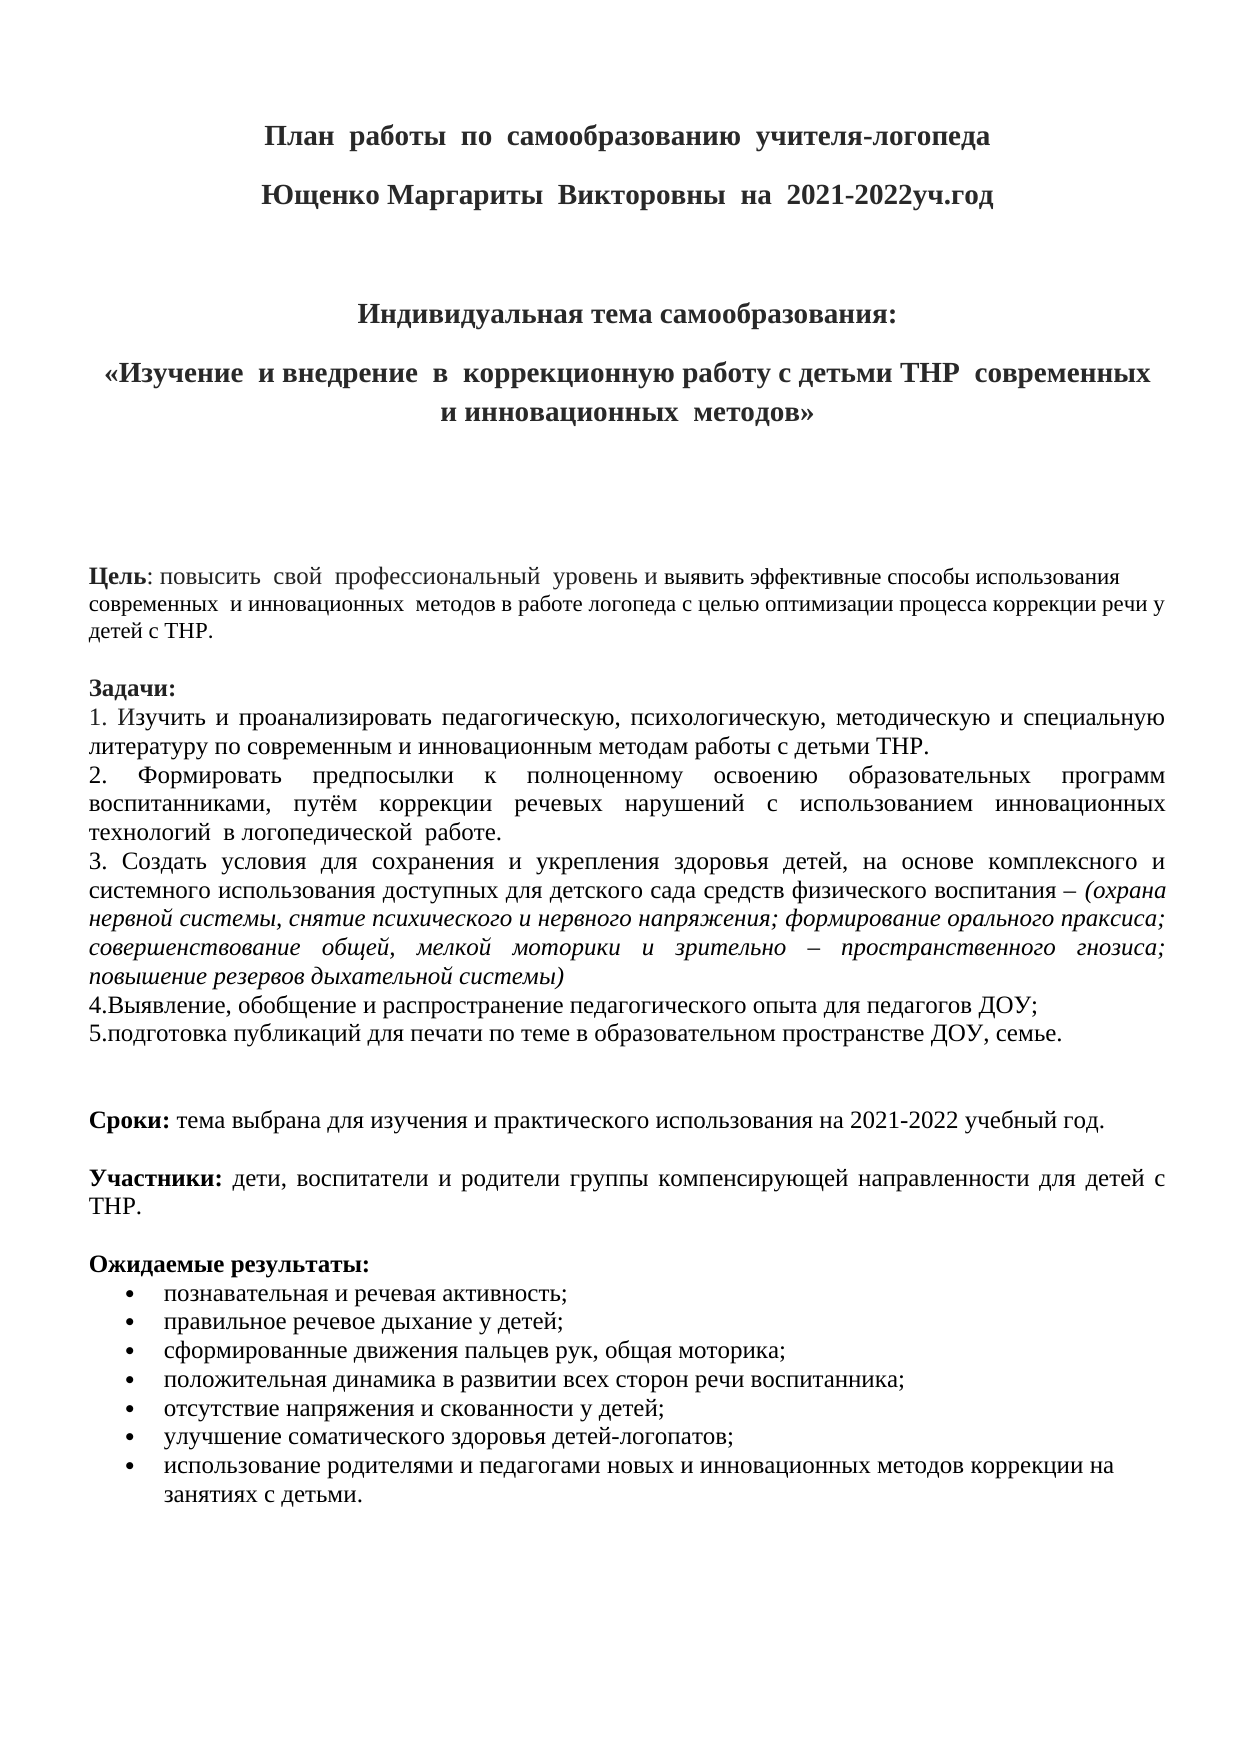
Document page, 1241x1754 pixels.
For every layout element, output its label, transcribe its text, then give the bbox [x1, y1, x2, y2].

text Ющенко Маргариты Викторовны на 2021-2022уч.год [88, 177, 1166, 211]
list познавательная и речевая активность; [126, 1278, 1166, 1306]
list использование родителями и педагогами новых и инновационных методов коррекции на занятиях с детьми. [126, 1450, 1166, 1508]
text «Изучение и внедрение в коррекционную работу с детьми ТНР современных и инновационных методов» [88, 356, 1166, 428]
text 2. Формировать предпосылки к полноценному освоению образовательных программ воспитанниками, путём коррекции речевых нарушений с использованием инновационных технологий в логопедической работе. [88, 760, 1166, 846]
text 4.Выявление, обобщение и распространение педагогического опыта для педагогов ДОУ; [88, 990, 1166, 1018]
text План работы по самообразованию учителя-логопеда [88, 118, 1166, 152]
text Задачи: [88, 673, 1166, 702]
text Ожидаемые результаты: [88, 1249, 1166, 1278]
list правильное речевое дыхание у детей; [126, 1306, 1166, 1335]
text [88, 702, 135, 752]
list сформированные движения пальцев рук, общая моторика; [126, 1335, 1166, 1364]
text 1. Изучить и проанализировать педагогическую, психологическую, методическую и специальную литературу по современным и инновационным методам работы с детьми ТНР. [247, 731, 1166, 760]
text 5.подготовка публикаций для печати по теме в образовательном пространстве ДОУ, семье. [88, 1018, 1166, 1047]
list положительная динамика в развитии всех сторон речи воспитанника; [126, 1364, 1166, 1393]
list улучшение соматического здоровья детей-логопатов; [126, 1421, 1166, 1450]
text 3. Создать условия для сохранения и укрепления здоровья детей, на основе комплексного и системного использования доступных для детского сада средств физического воспитания – (охрана нервной системы, снятие психического и нервного напряжения; формирование орального праксиса; совершенствование общей, мелкой моторики и зрительно – пространственного гнозиса; повышение резервов дыхательной системы) [88, 846, 1166, 990]
text Сроки: тема выбрана для изучения и практического использования на 2021-2022 учебный год. [88, 1105, 1166, 1134]
text Участники: дети, воспитатели и родители группы компенсирующей направленности для детей с ТНР. [88, 1163, 1166, 1220]
text Цель: повысить свой профессиональный уровень и выявить эффективные способы использования современных и инновационных методов в работе логопеда с целью оптимизации процесса коррекции речи у детей с ТНР. [88, 561, 1166, 644]
text Индивидуальная тема самообразования: [88, 296, 1166, 330]
list отсутствие напряжения и скованности у детей; [126, 1393, 1166, 1421]
